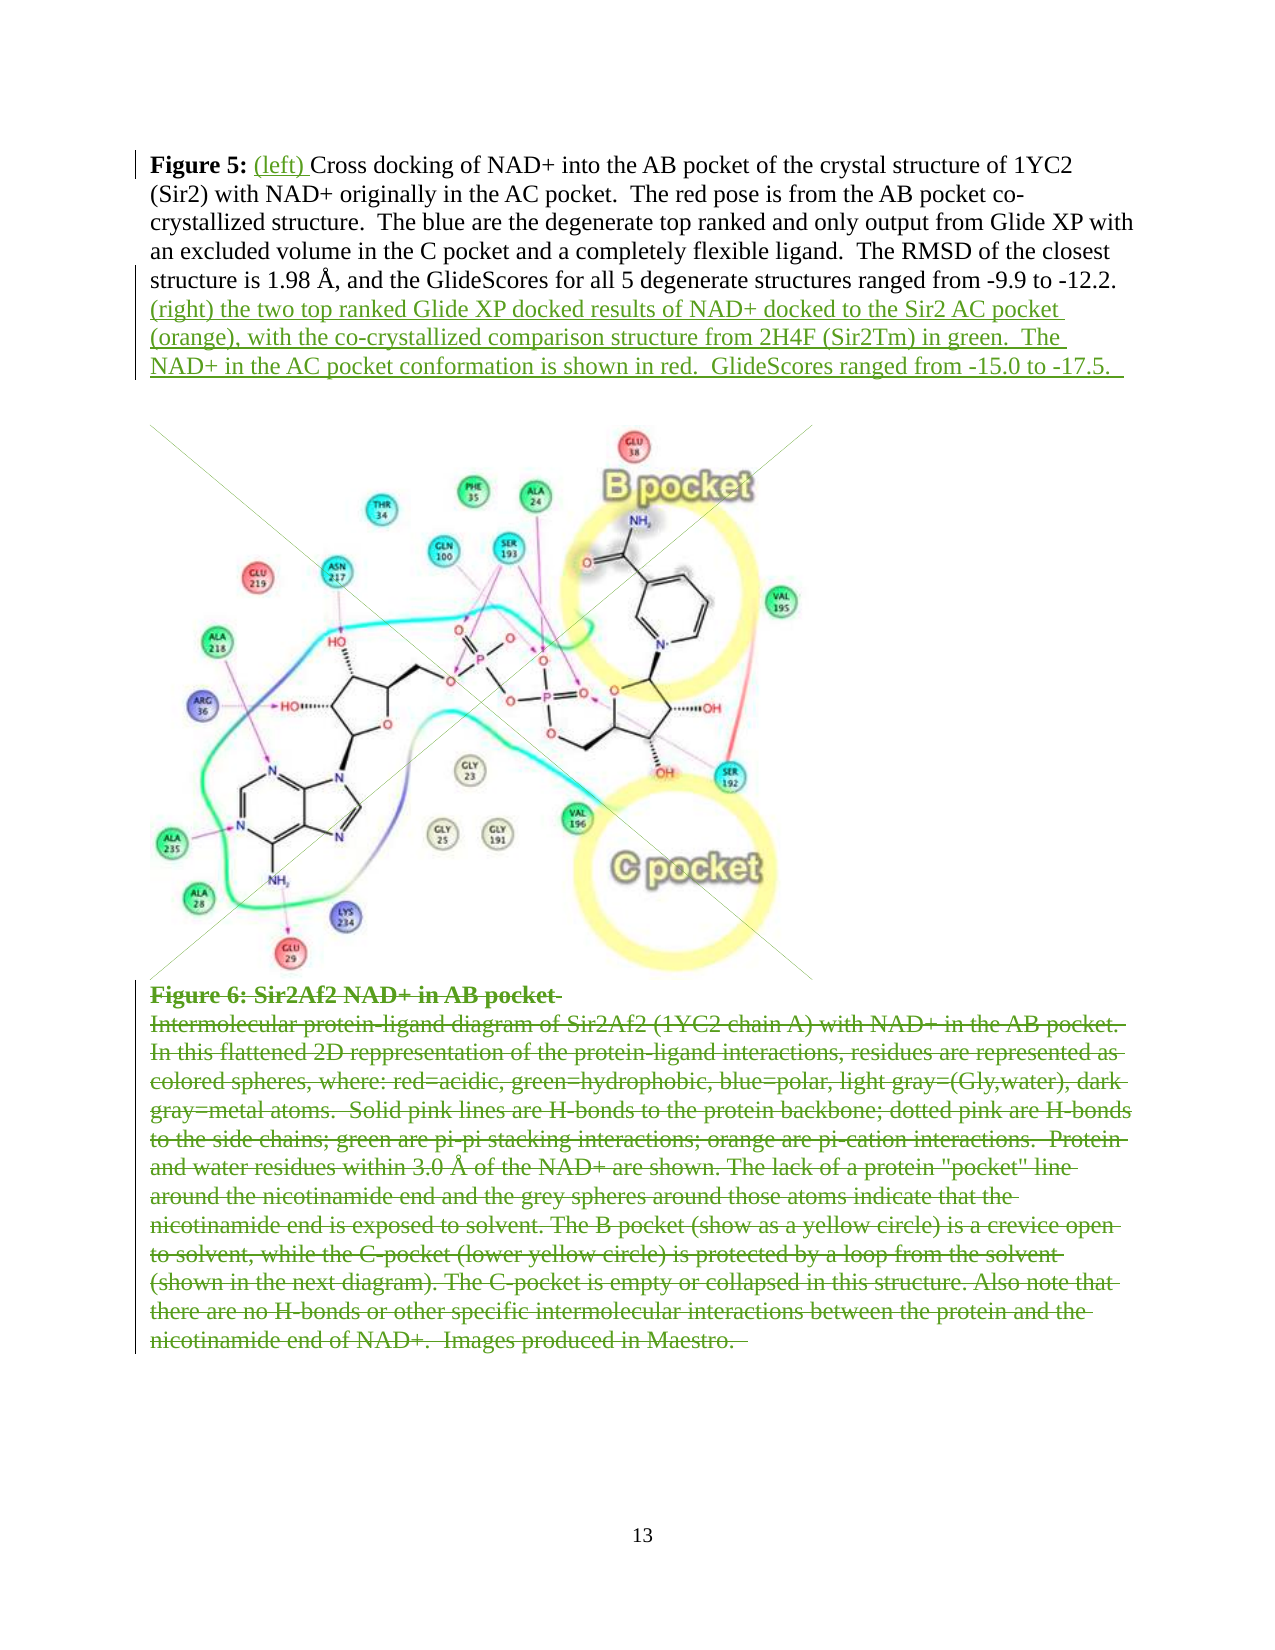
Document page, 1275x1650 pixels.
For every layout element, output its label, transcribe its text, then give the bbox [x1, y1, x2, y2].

text Figure 5: Cross docking of NAD+ into the AB pocket of the crystal structure of 1YC2 (Sir2) with NAD+ originally in the AC pocket. The red pose is from the AB pocket co-crystallized structure. The blue are the degenerate top ranked and only output from Glide XP with an excluded volume in the C pocket and a completely flexible ligand. The RMSD of the closest structure is 1.98 Å, and the GlideScores for all 5 degenerate structures ranged from -9.9 to -12.2. [150, 150, 1134, 380]
picture [152, 704, 811, 980]
picture [483, 426, 813, 979]
picture [150, 426, 480, 978]
picture [152, 425, 810, 701]
